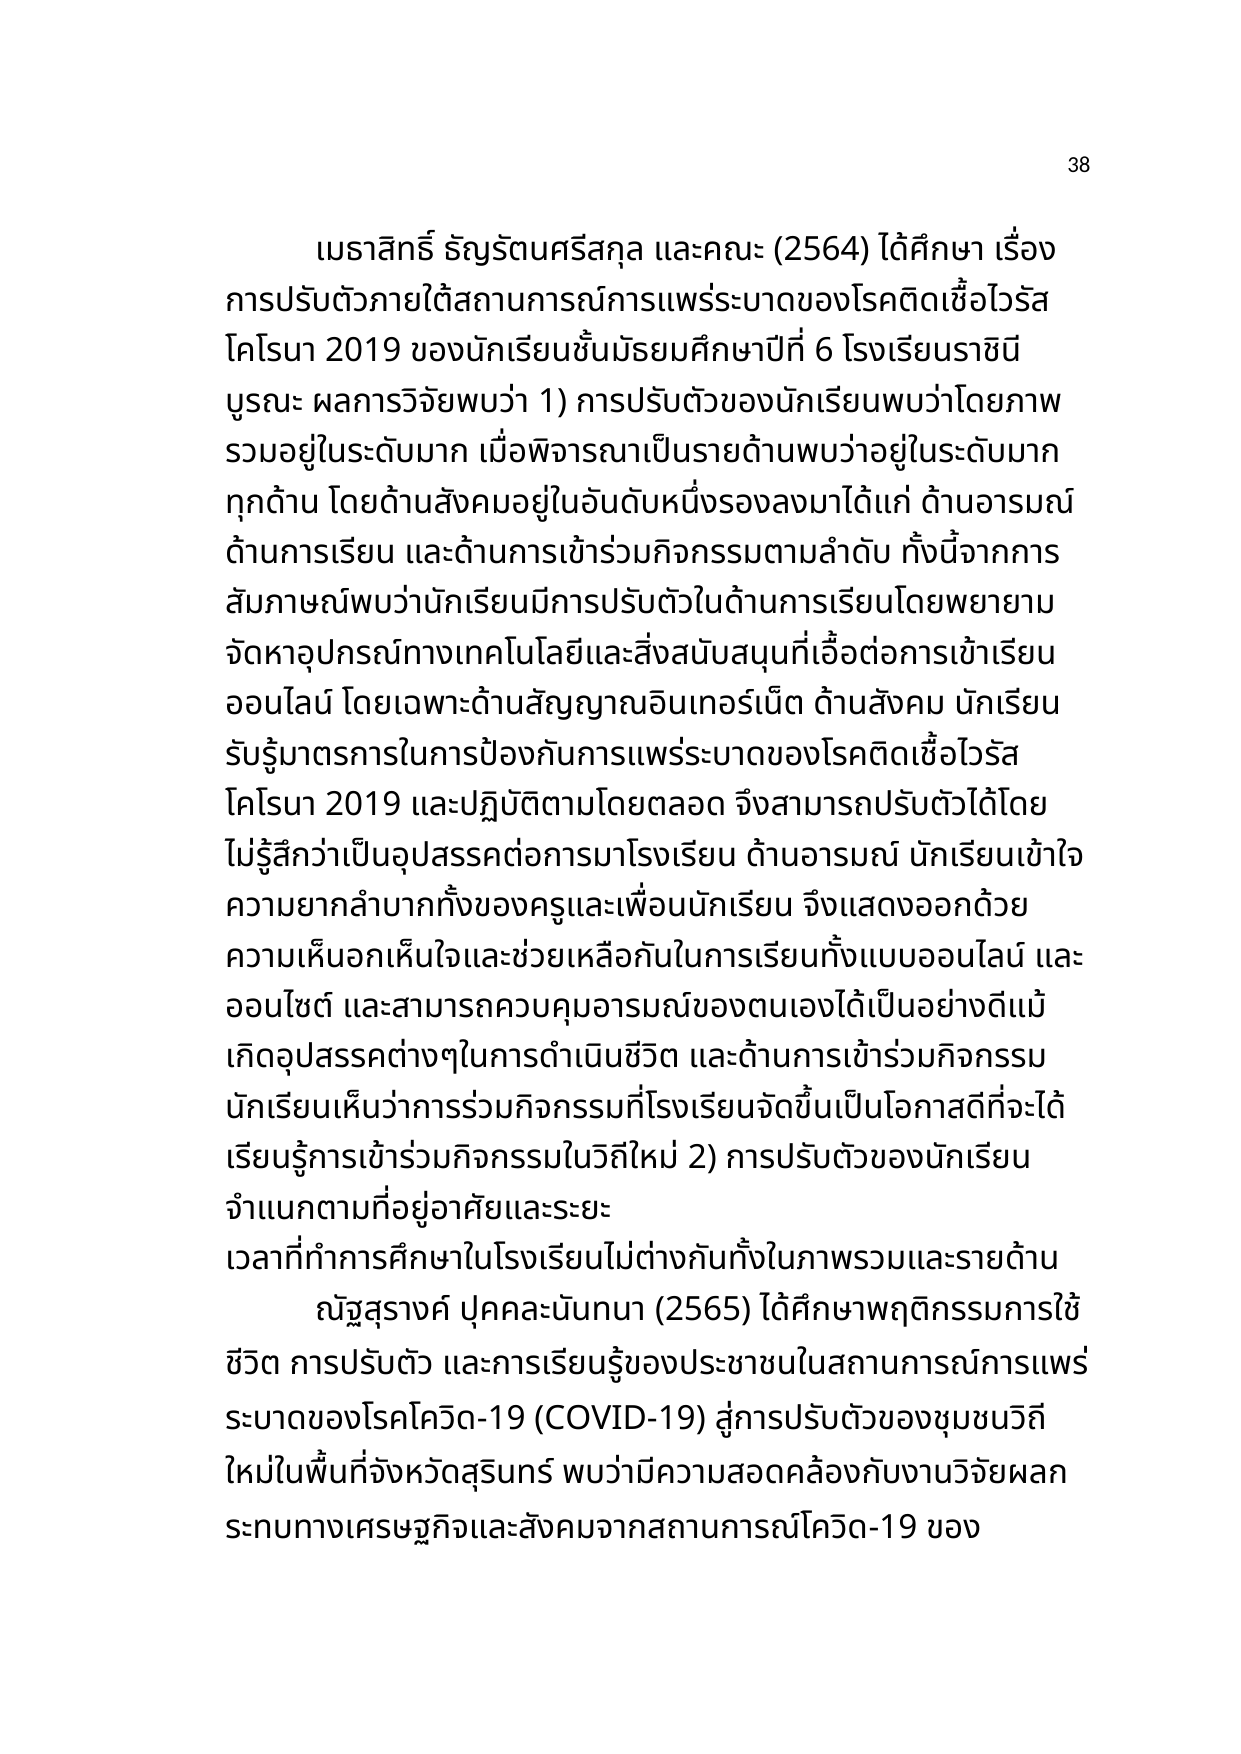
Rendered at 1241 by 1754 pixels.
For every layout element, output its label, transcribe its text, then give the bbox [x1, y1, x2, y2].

text เวลาที่ทำการศึกษาในโรงเรียนไม่ต่างกันทั้งในภาพรวมและรายด้าน [225, 1234, 1090, 1285]
text เมธาสิทธิ์ ธัญรัตนศรีสกุล และคณะ (2564) ได้ศึกษา เรื่อง การปรับตัวภายใต้สถานการณ์การแพร่ระบาดของโรคติดเชื้อไวรัสโคโรนา 2019 ของนักเรียนชั้นมัธยมศึกษาปีที่ 6 โรงเรียนราชินีบูรณะ ผลการวิจัยพบว่า 1) การปรับตัวของนักเรียนพบว่าโดยภาพรวมอยู่ในระดับมาก เมื่อพิจารณาเป็นรายด้านพบว่าอยู่ในระดับมากทุกด้าน โดยด้านสังคมอยู่ในอันดับหนึ่งรองลงมาได้แก่ ด้านอารมณ์ ด้านการเรียน และด้านการเข้าร่วมกิจกรรมตามลำดับ ทั้งนี้จากการสัมภาษณ์พบว่านักเรียนมีการปรับตัวในด้านการเรียนโดยพยายามจัดหาอุปกรณ์ทางเทคโนโลยีและสิ่งสนับสนุนที่เอื้อต่อการเข้าเรียนออนไลน์ โดยเฉพาะด้านสัญญาณอินเทอร์เน็ต ด้านสังคม นักเรียนรับรู้มาตรการในการป้องกันการแพร่ระบาดของโรคติดเชื้อไวรัสโคโรนา 2019 และปฏิบัติตามโดยตลอด จึงสามารถปรับตัวได้โดยไม่รู้สึกว่าเป็นอุปสรรคต่อการมาโรงเรียน ด้านอารมณ์ นักเรียนเข้าใจความยากลำบากทั้งของครูและเพื่อนนักเรียน จึงแสดงออกด้วยความเห็นอกเห็นใจและช่วยเหลือกันในการเรียนทั้งแบบออนไลน์ และออนไซต์ และสามารถควบคุมอารมณ์ของตนเองได้เป็นอย่างดีแม้เกิดอุปสรรคต่างๆในการดำเนินชีวิต และด้านการเข้าร่วมกิจกรรม นักเรียนเห็นว่าการร่วมกิจกรรมที่โรงเรียนจัดขึ้นเป็นโอกาสดีที่จะได้เรียนรู้การเข้าร่วมกิจกรรมในวิถีใหม่ 2) การปรับตัวของนักเรียนจำแนกตามที่อยู่อาศัยและระยะ [225, 225, 1090, 1234]
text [225, 1285, 1090, 1553]
